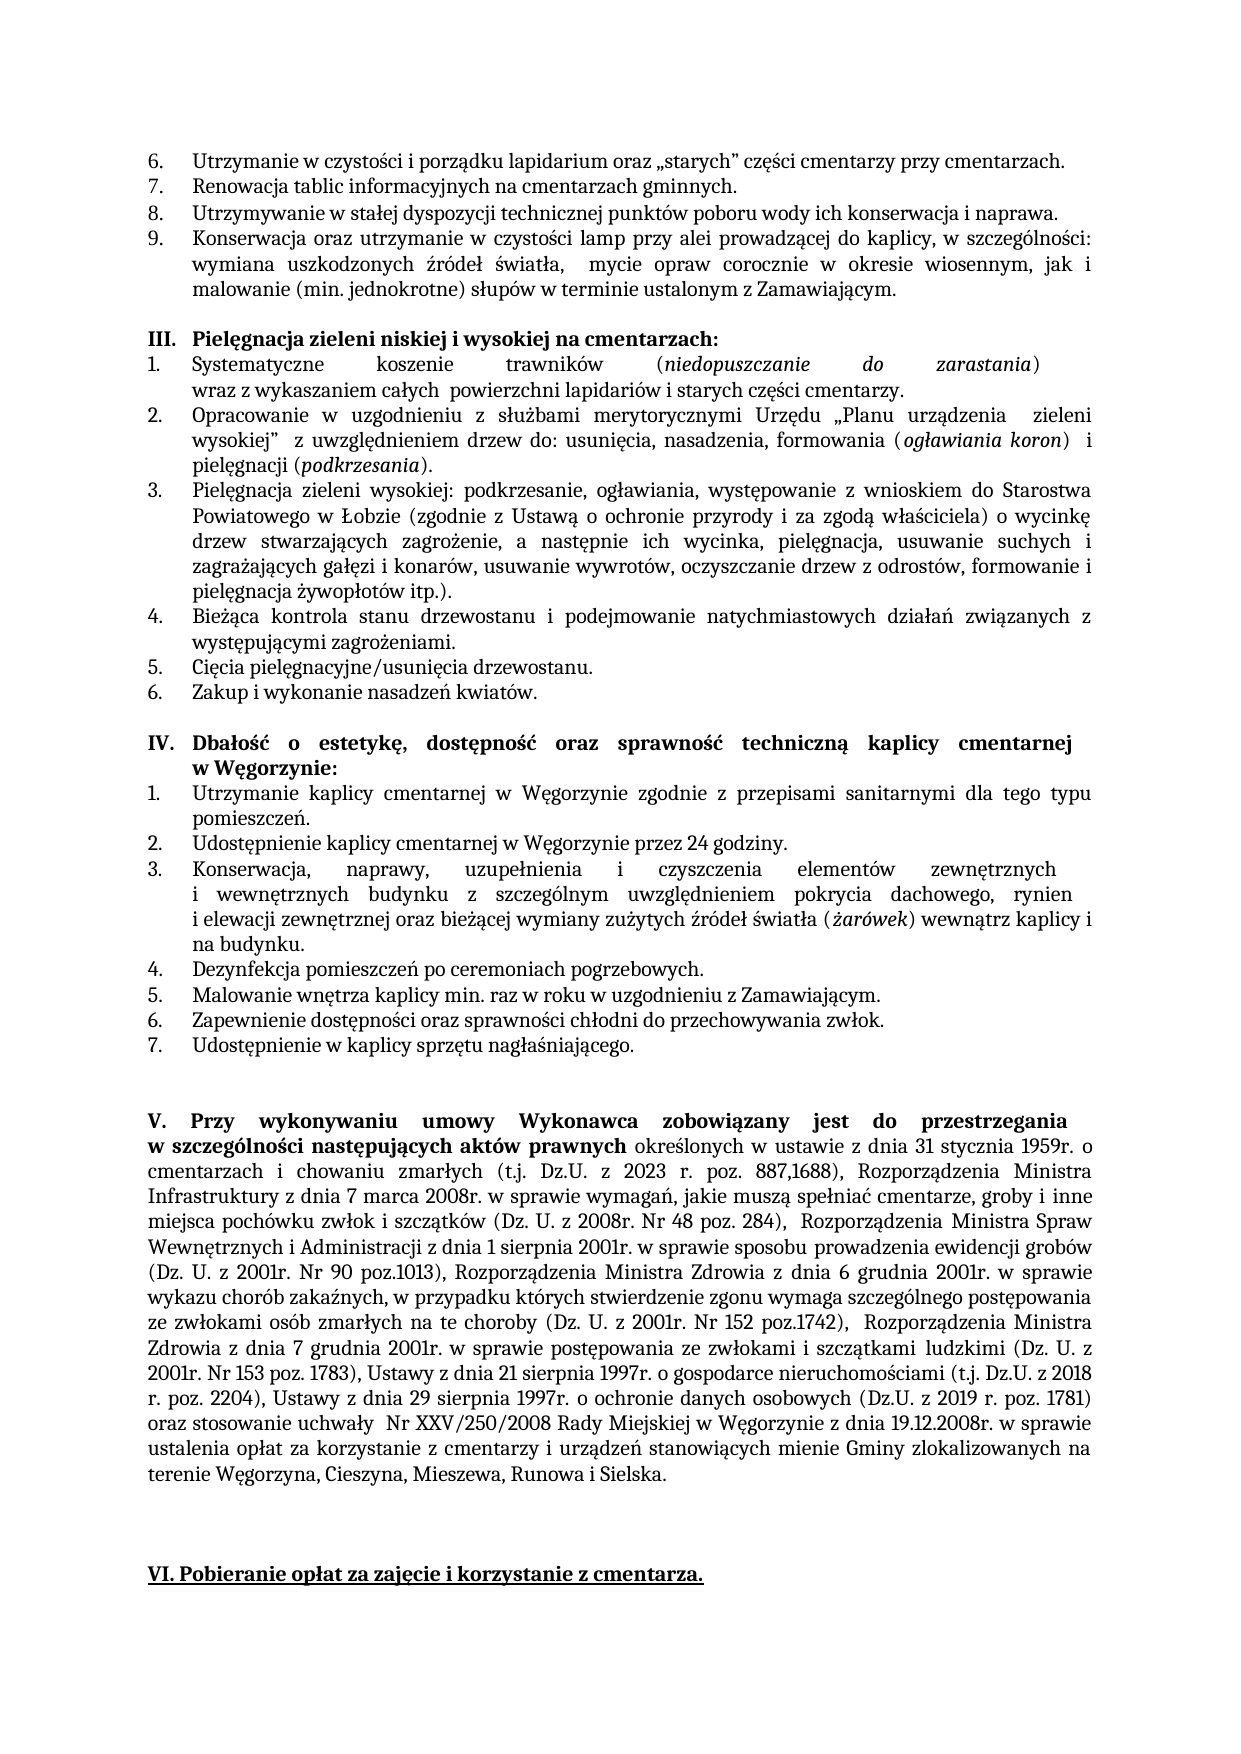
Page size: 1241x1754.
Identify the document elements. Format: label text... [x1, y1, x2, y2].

text VI. Pobieranie opłat za zajęcie i korzystanie z cmentarza. [148, 1562, 1093, 1587]
list Utrzymanie kaplicy cmentarnej w Węgorzynie zgodnie z przepisami sanitarnymi dla tego typu pomieszczeń. [148, 781, 1093, 831]
list Udostępnienie kaplicy cmentarnej w Węgorzynie przez 24 godziny. [148, 831, 1093, 856]
list Cięcia pielęgnacyjne/usunięcia drzewostanu. [148, 655, 1093, 680]
list Konserwacja oraz utrzymanie w czystości lamp przy alei prowadzącej do kaplicy, w szczególności: wymiana uszkodzonych źródeł światła, mycie opraw corocznie w okresie wiosennym, jak i malowanie (min. jednokrotne) słupów w terminie ustalonym z Zamawiającym. [148, 225, 1093, 302]
list Utrzymanie w czystości i porządku lapidarium oraz „starych” części cmentarzy przy cmentarzach. [148, 148, 1093, 173]
list Dbałość o estetykę, dostępność oraz sprawność techniczną kaplicy cmentarnej w Węgorzynie: [148, 730, 1093, 781]
list Zapewnienie dostępności oraz sprawności chłodni do przechowywania zwłok. [148, 1008, 1093, 1033]
list Renowacja tablic informacyjnych na cmentarzach gminnych. [148, 173, 1093, 199]
list Bieżąca kontrola stanu drzewostanu i podejmowanie natychmiastowych działań związanych z występującymi zagrożeniami. [148, 604, 1093, 655]
list Malowanie wnętrza kaplicy min. raz w roku w uzgodnieniu z Zamawiającym. [148, 982, 1093, 1008]
list Zakup i wykonanie nasadzeń kwiatów. [148, 680, 1093, 705]
list Opracowanie w uzgodnieniu z służbami merytorycznymi Urzędu „Planu urządzenia zieleni wysokiej” z uwzględnieniem drzew do: usunięcia, nasadzenia, formowania (ogławiania koron) i pielęgnacji (podkrzesania). [148, 403, 1093, 478]
list Utrzymywanie w stałej dyspozycji technicznej punktów poboru wody ich konserwacja i naprawa. [148, 199, 1093, 225]
text V. Przy wykonywaniu umowy Wykonawca zobowiązany jest do przestrzegania w szczególności następujących aktów prawnych określonych w ustawie z dnia 31 stycznia 1959r. o cmentarzach i chowaniu zmarłych (t.j. Dz.U. z 2023 r. poz. 887,1688), Rozporządzenia Ministra Infrastruktury z dnia 7 marca 2008r. w sprawie wymagań, jakie muszą spełniać cmentarze, groby i inne miejsca pochówku zwłok i szczątków (Dz. U. z 2008r. Nr 48 poz. 284), Rozporządzenia Ministra Spraw Wewnętrznych i Administracji z dnia 1 sierpnia 2001r. w sprawie sposobu prowadzenia ewidencji grobów (Dz. U. z 2001r. Nr 90 poz.1013), Rozporządzenia Ministra Zdrowia z dnia 6 grudnia 2001r. w sprawie wykazu chorób zakaźnych, w przypadku których stwierdzenie zgonu wymaga szczególnego postępowania ze zwłokami osób zmarłych na te choroby (Dz. U. z 2001r. Nr 152 poz.1742), Rozporządzenia Ministra Zdrowia z dnia 7 grudnia 2001r. w sprawie postępowania ze zwłokami i szczątkami ludzkimi (Dz. U. z 2001r. Nr 153 poz. 1783), Ustawy z dnia 21 sierpnia 1997r. o gospodarce nieruchomościami (t.j. Dz.U. z 2018 r. poz. 2204), Ustawy z dnia 29 sierpnia 1997r. o ochronie danych osobowych (Dz.U. z 2019 r. poz. 1781) oraz stosowanie uchwały Nr XXV/250/2008 Rady Miejskiej w Węgorzynie z dnia 19.12.2008r. w sprawie ustalenia opłat za korzystanie z cmentarzy i urządzeń stanowiących mienie Gminy zlokalizowanych na terenie Węgorzyna, Cieszyna, Mieszewa, Runowa i Sielska. [148, 1108, 1093, 1487]
list Dezynfekcja pomieszczeń po ceremoniach pogrzebowych. [148, 957, 1093, 982]
list Udostępnienie w kaplicy sprzętu nagłaśniającego. [148, 1033, 1093, 1058]
list Pielęgnacja zieleni wysokiej: podkrzesanie, ogławiania, występowanie z wnioskiem do Starostwa Powiatowego w Łobzie (zgodnie z Ustawą o ochronie przyrody i za zgodą właściciela) o wycinkę drzew stwarzających zagrożenie, a następnie ich wycinka, pielęgnacja, usuwanie suchych i zagrażających gałęzi i konarów, usuwanie wywrotów, oczyszczanie drzew z odrostów, formowanie i pielęgnacja żywopłotów itp.). [148, 478, 1093, 604]
list Konserwacja, naprawy, uzupełnienia i czyszczenia elementów zewnętrznych i wewnętrznych budynku z szczególnym uwzględnieniem pokrycia dachowego, rynien i elewacji zewnętrznej oraz bieżącej wymiany zużytych źródeł światła (żarówek) wewnątrz kaplicy i na budynku. [148, 856, 1093, 957]
list Pielęgnacja zieleni niskiej i wysokiej na cmentarzach: [148, 327, 1093, 352]
list Systematyczne koszenie trawników (niedopuszczanie do zarastania) wraz z wykaszaniem całych powierzchni lapidariów i starych części cmentarzy. [148, 352, 1093, 403]
